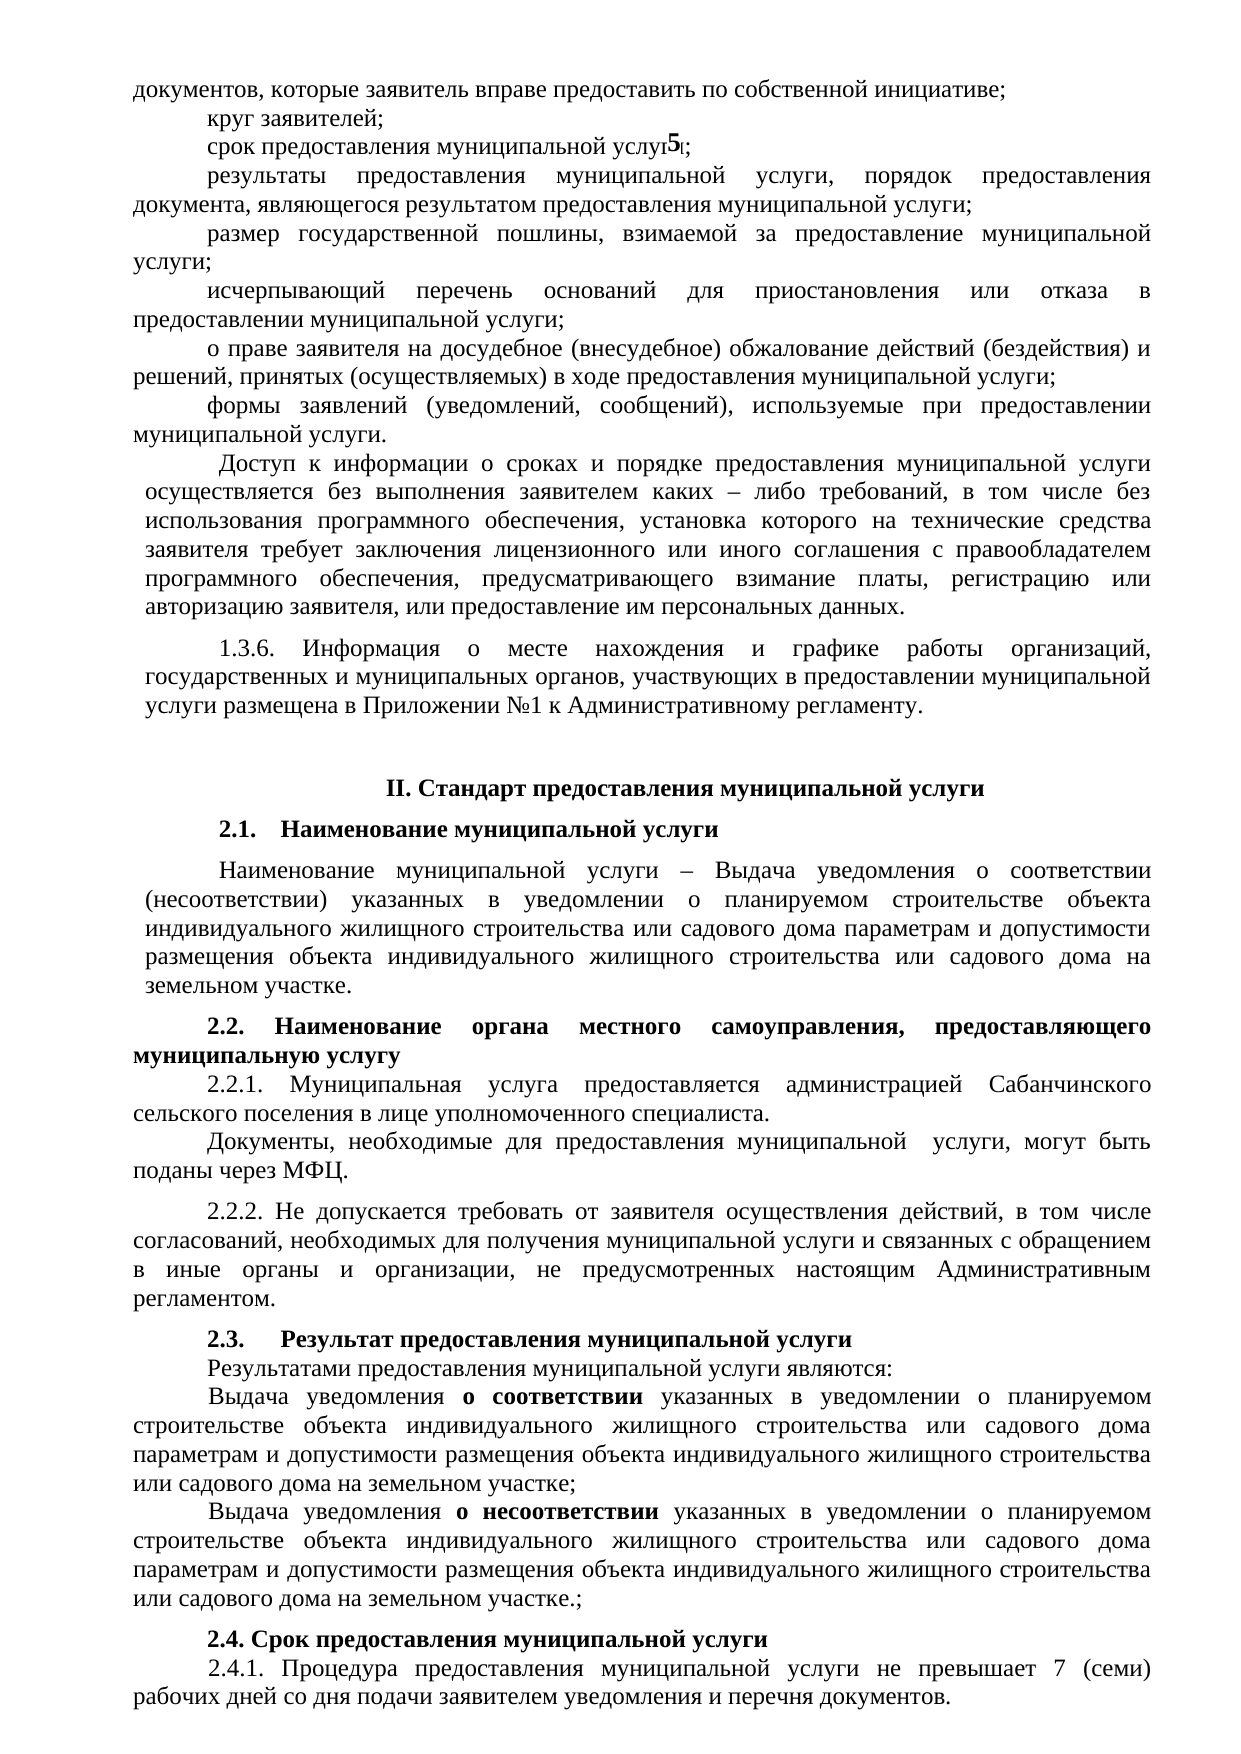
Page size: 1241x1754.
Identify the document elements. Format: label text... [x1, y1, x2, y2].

text формы заявлений (уведомлений, сообщений), используемые при предоставлении муниципальной услуги. [133, 390, 1152, 448]
text 1.3.6. Информация о месте нахождения и графике работы организаций, государственных и муниципальных органов, участвующих в предоставлении муниципальной услуги размещена в Приложении №1 к Административному регламенту. [145, 633, 1152, 719]
text круг заявителей; [133, 103, 1152, 131]
text исчерпывающий перечень оснований для приостановления или отказа в предоставлении муниципальной услуги; [133, 275, 1152, 333]
text Результатами предоставления муниципальной услуги являются: [133, 1353, 1152, 1381]
text II. Стандарт предоставления муниципальной услуги [145, 773, 1152, 801]
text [133, 74, 1152, 103]
text 2.2.2. Не допускается требовать от заявителя осуществления действий, в том числе согласований, необходимых для получения муниципальной услуги и связанных с обращением в иные органы и организации, не предусмотренных настоящим Административным регламентом. [133, 1196, 1152, 1311]
text 2.2. Наименование органа местного самоуправления, предоставляющего муниципальную услугу [133, 1011, 1152, 1069]
text Документы, необходимые для предоставления муниципальной услуги, могут быть поданы через МФЦ. [133, 1126, 1152, 1184]
text 2.1. Наименование муниципальной услуги [145, 814, 1152, 843]
text 2.3. Результат предоставления муниципальной услуги [133, 1324, 1152, 1353]
text Выдача уведомления о соответствии указанных в уведомлении о планируемом строительстве объекта индивидуального жилищного строительства или садового дома параметрам и допустимости размещения объекта индивидуального жилищного строительства или садового дома на земельном участке; [133, 1381, 1152, 1496]
text 2.2.1. Муниципальная услуга предоставляется администрацией Сабанчинского сельского поселения в лице уполномоченного специалиста. [133, 1069, 1152, 1126]
text размер государственной пошлины, взимаемой за предоставление муниципальной услуги; [133, 218, 1152, 275]
text Доступ к информации о сроках и порядке предоставления муниципальной услуги осуществляется без выполнения заявителем каких – либо требований, в том числе без использования программного обеспечения, установка которого на технические средства заявителя требует заключения лицензионного или иного соглашения с правообладателем программного обеспечения, предусматривающего взимание платы, регистрацию или авторизацию заявителя, или предоставление им персональных данных. [145, 448, 1152, 620]
text срок предоставления муниципальной услуги; [133, 131, 1152, 160]
text Выдача уведомления о несоответствии указанных в уведомлении о планируемом строительстве объекта индивидуального жилищного строительства или садового дома параметрам и допустимости размещения объекта индивидуального жилищного строительства или садового дома на земельном участке.; [133, 1496, 1152, 1611]
text 2.4. Срок предоставления муниципальной услуги [133, 1624, 1152, 1653]
text Наименование муниципальной услуги – Выдача уведомления о соответствии (несоответствии) указанных в уведомлении о планируемом строительстве объекта индивидуального жилищного строительства или садового дома параметрам и допустимости размещения объекта индивидуального жилищного строительства или садового дома на земельном участке. [145, 855, 1152, 999]
text результаты предоставления муниципальной услуги, порядок предоставления документа, являющегося результатом предоставления муниципальной услуги; [133, 160, 1152, 218]
text 2.4.1. Процедура предоставления муниципальной услуги не превышает 7 (семи) рабочих дней со дня подачи заявителем уведомления и перечня документов. [133, 1653, 1152, 1710]
text о праве заявителя на досудебное (внесудебное) обжалование действий (бездействия) и решений, принятых (осуществляемых) в ходе предоставления муниципальной услуги; [133, 333, 1152, 390]
